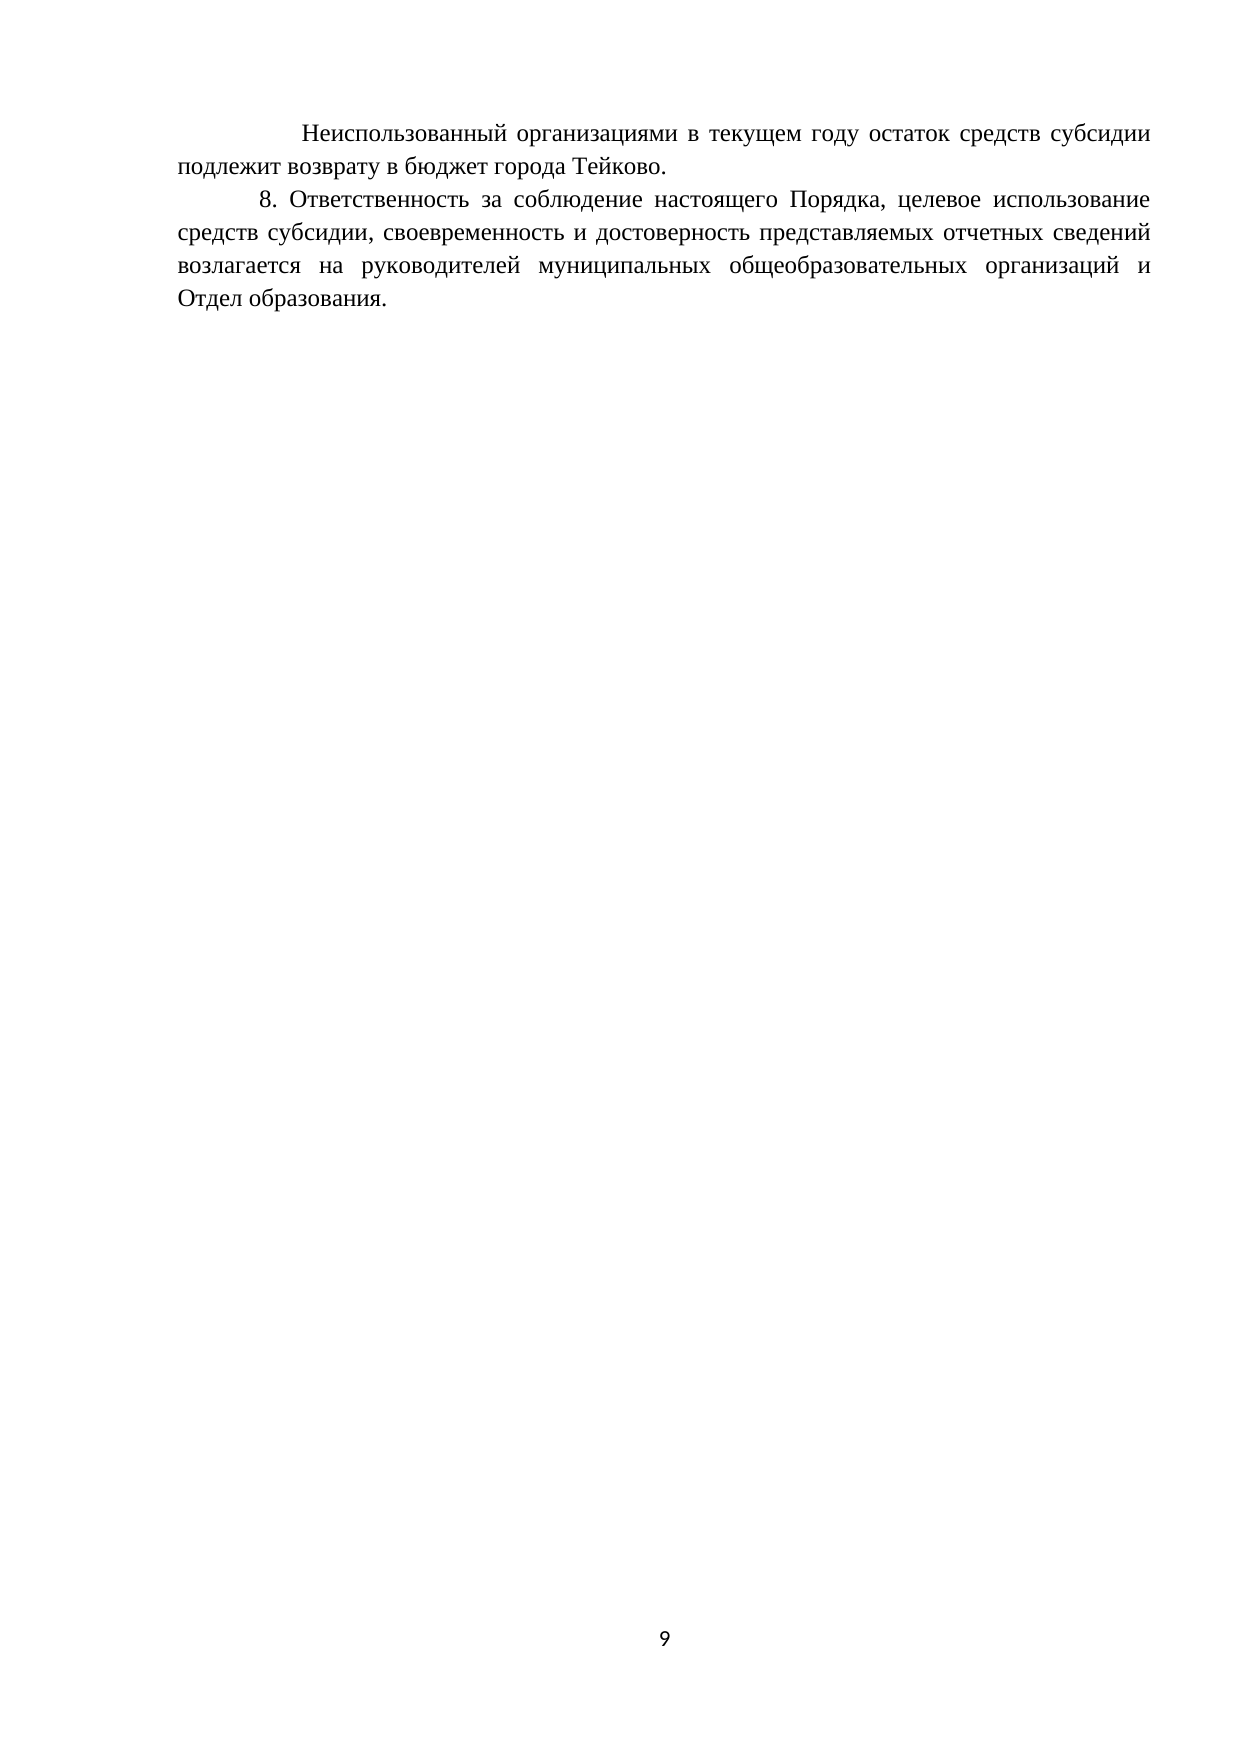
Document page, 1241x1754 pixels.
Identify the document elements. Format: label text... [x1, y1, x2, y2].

text 8. Ответственность за соблюдение настоящего Порядка, целевое использование средств субсидии, своевременность и достоверность представляемых отчетных сведений возлагается на руководителей муниципальных общеобразовательных организаций и Отдел образования. [177, 184, 1152, 312]
text Неиспользованный организациями в текущем году остаток средств субсидии подлежит возврату в бюджет города Тейково. [177, 118, 1152, 180]
